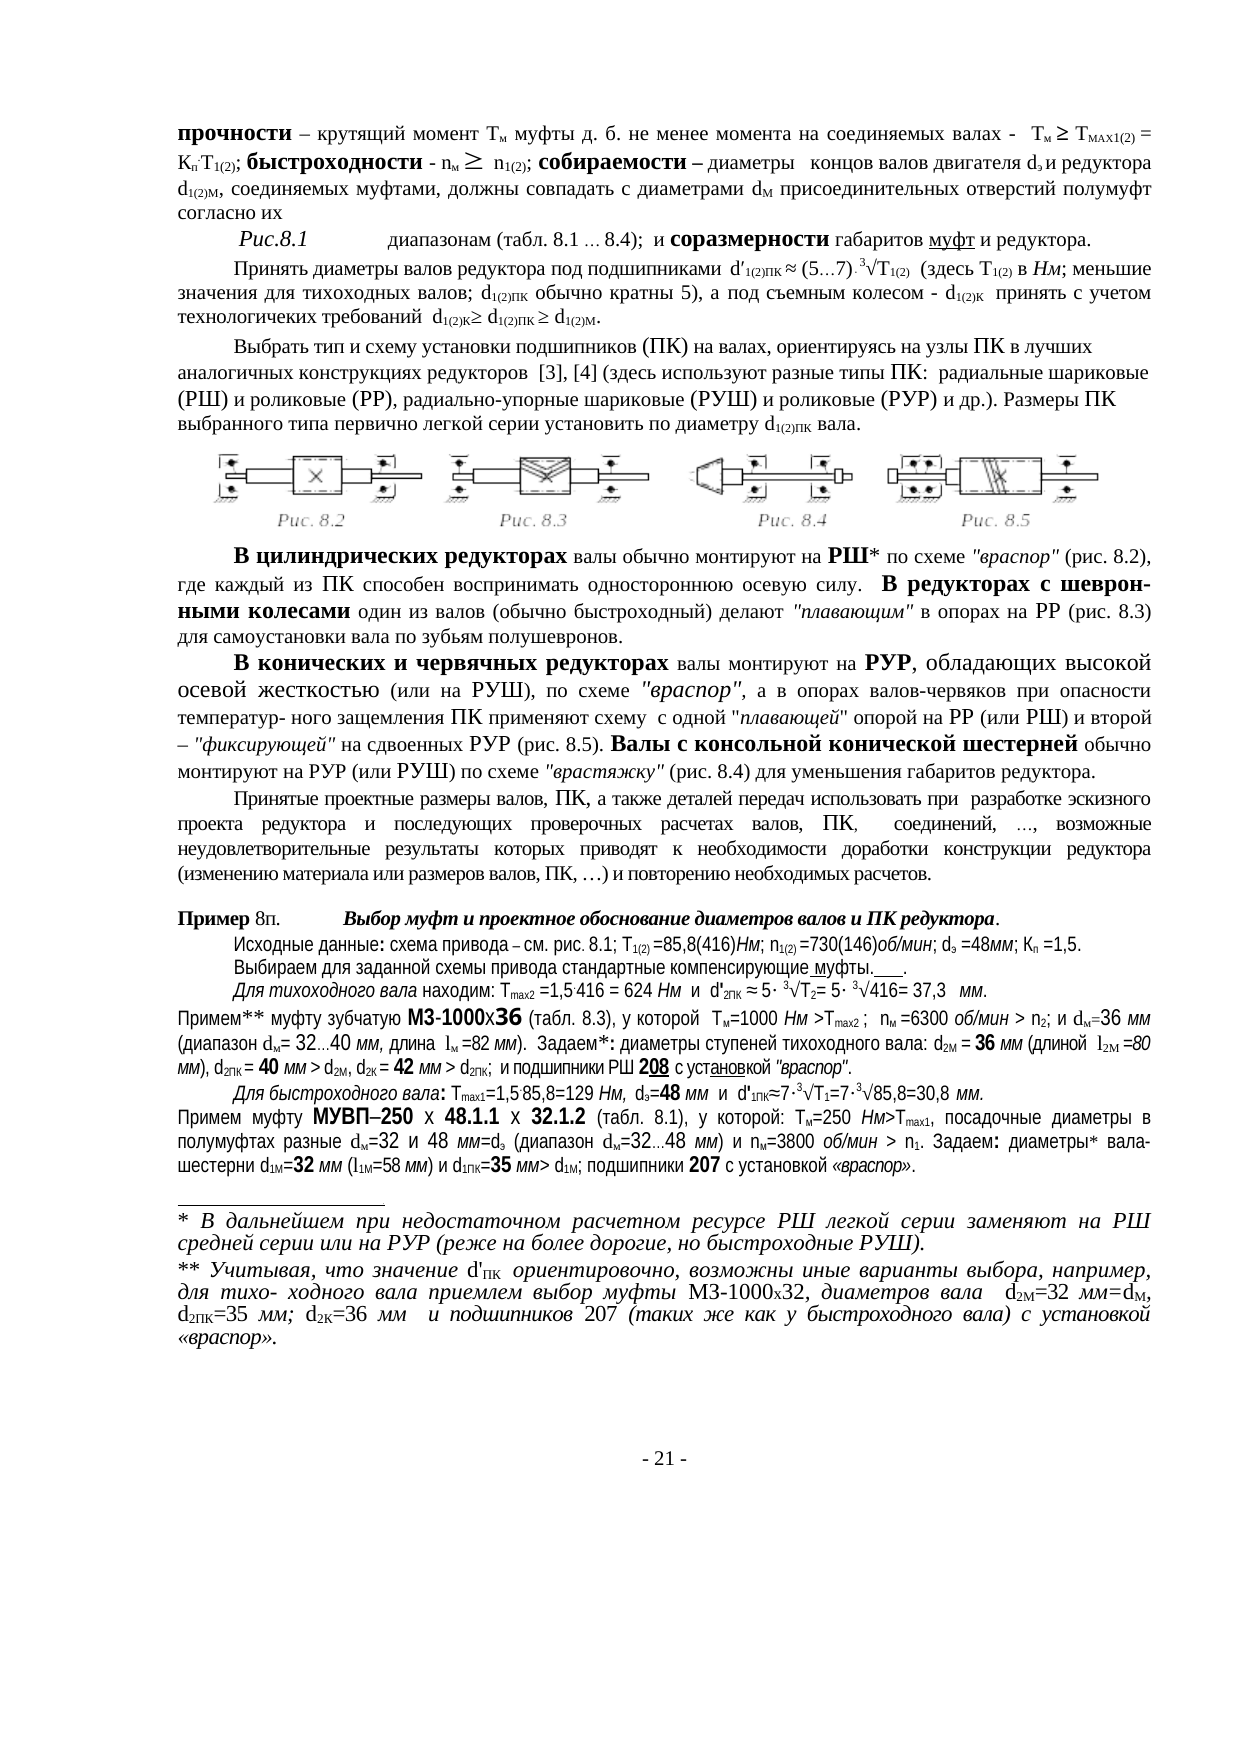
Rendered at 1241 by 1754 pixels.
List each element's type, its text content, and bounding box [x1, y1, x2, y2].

text Выбираем для заданной схемы привода стандартные компенсирующие муфты. . [177, 958, 1152, 978]
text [177, 118, 1152, 224]
text * В дальнейшем при недостаточном расчетном ресурсе РШ легкой серии заменяют на РШ средней серии или на РУР (реже на более дорогие, но быстроходные РУШ). [177, 1210, 1152, 1255]
text Исходные данные: схема привода – см. рис. 8.1; Т1(2) =85,8(416)Нм; n1(2) =730(146)об/мин; dэ =48мм; Кп =1,5. [177, 932, 1152, 956]
text В цилиндрических редукторах валы обычно монтируют на РШ* по схеме "враспор" (рис. 8.2), где каждый из ПК способен воспринимать одностороннюю осевую силу. В редукторах с шеврон- ными колесами один из валов (обычно быстроходный) делают "плавающим" в опорах на РР (рис. 8.3) для самоустановки вала по зубьям полушевронов. [177, 435, 1152, 648]
text Принятые проектные размеры валов, ПК, а также деталей передач использовать при разработке эскизного проекта редуктора и последующих проверочных расчетах валов, ПК, соединений, …, возможные неудовлетворительные результаты которых приводят к необходимости доработки конструкции редуктора (изменению материала или размеров валов, ПК, …) и повторению необходимых расчетов. [177, 786, 1152, 886]
text Для быстроходного вала: Тmax1=1,5.85,8=129 Нм, dэ=48 мм и d'1ПК≈7·3√T1=7·3√85,8=30,8 мм. [177, 1081, 1152, 1105]
text - 21 - [177, 1446, 1152, 1470]
text Рис.8.1 диапазонам (табл. 8.1 … 8.4); и соразмерности габаритов муфт и редуктора. [177, 224, 1152, 251]
text Принять диаметры валов редуктора под подшипниками d′1(2)ПК ≈ (5…7) · 3√T1(2) (здесь Т1(2) в Нм; меньшие значения для тихоходных валов; d1(2)ПК обычно кратны 5), а под съемным колесом - d1(2)К принять с учетом технологичеких требований d1(2)К≥ d1(2)ПК ≥ d1(2)М. [177, 256, 1152, 328]
text ** Учитывая, что значение d'ПК ориентировочно, возможны иные варианты выбора, например, для тихо- ходного вала приемлем выбор муфты МЗ-1000х32, диаметров вала d2М=32 мм=dМ, d2ПК=35 мм; d2К=36 мм и подшипников 207 (таких же как у быстроходного вала) с установкой «враспор». [177, 1259, 1152, 1349]
text Для тихоходного вала находим: Тmax2 =1,5.416 = 624 Нм и d'2ПК ≈ 5· 3√T2= 5· 3√416= 37,3 мм. [177, 981, 1152, 1002]
text Выбрать тип и схему установки подшипников (ПК) на валах, ориентируясь на узлы ПК в лучших аналогичных конструкциях редукторов [3], [4] (здесь используют разные типы ПК: радиальные шариковые (РШ) и роликовые (РР), радиально-упорные шариковые (РУШ) и роликовые (РУР) и др.). Размеры ПК выбранного типа первично легкой серии установить по диаметру d1(2)ПК вала. [177, 332, 1152, 435]
text В конических и червячных редукторах валы монтируют на РУР, обладающих высокой осевой жесткостью (или на РУШ), по схеме "враспор", а в опорах валов-червяков при опасности температур- ного защемления ПК применяют схему с одной "плавающей" опорой на РР (или РШ) и второй – "фиксирующей" на сдвоенных РУР (рис. 8.5). Валы с консольной конической шестерней обычно монтируют на РУР (или РУШ) по схеме "врастяжку" (рис. 8.4) для уменьшения габаритов редуктора. [177, 648, 1152, 783]
text Пример 8п. Выбор муфт и проектное обоснование диаметров валов и ПК редуктора. [177, 909, 1152, 930]
text Примем муфту МУВП–250 х 48.1.1 х 32.1.2 (табл. 8.1), у которой: Тм=250 Нм>Тmax1, посадочные диаметры в полумуфтах разные dм=32 и 48 мм=dэ (диапазон dм=32…48 мм) и nм=3800 об/мин > n1. Задаем: диаметры* вала-шестерни d1М=32 мм (l1М=58 мм) и d1ПК=35 мм> d1М; подшипники 207 с установкой «враспор». [177, 1105, 1152, 1177]
text Примем** муфту зубчатую М3-1000х36 (табл. 8.3), у которой Тм=1000 Нм >Тmax2 ; nм =6300 об/мин > n2; и dм=36 мм (диапазон dм= 32…40 мм, длина lм =82 мм). Задаем*: диаметры ступеней тихоходного вала: d2М = 36 мм (длиной l2М =80 мм), d2ПК = 40 мм > d2М, d2К = 42 мм > d2ПК; и подшипники РШ 208 с установкой "враспор". [177, 1002, 1152, 1079]
